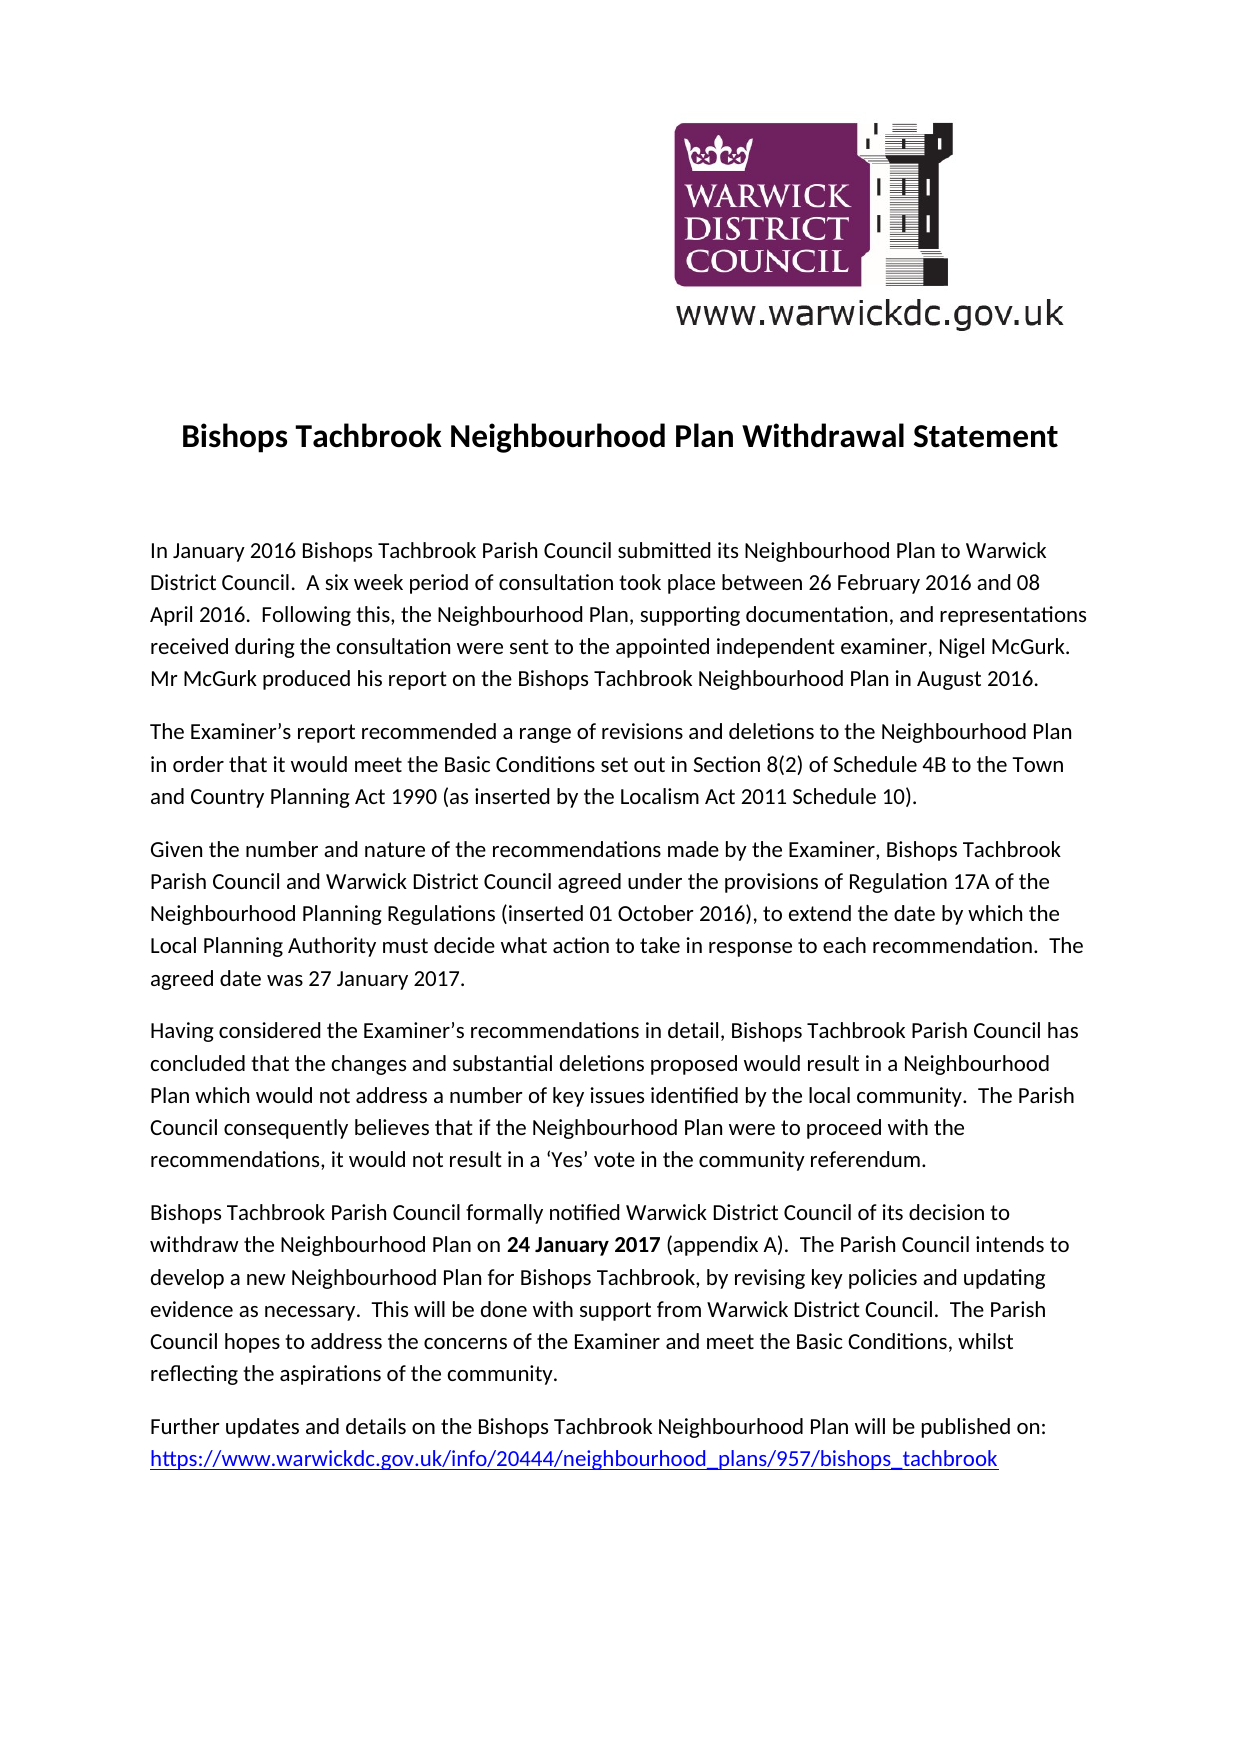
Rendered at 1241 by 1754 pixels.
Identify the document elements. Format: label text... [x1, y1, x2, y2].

text In January 2016 Bishops Tachbrook Parish Council submitted its Neighbourhood Plan to Warwick District Council. A six week period of consultation took place between 26 February 2016 and 08 April 2016. Following this, the Neighbourhood Plan, supporting documentation, and representations received during the consultation were sent to the appointed independent examiner, Nigel McGurk. Mr McGurk produced his report on the Bishops Tachbrook Neighbourhood Plan in August 2016. [150, 536, 1090, 692]
text Given the number and nature of the recommendations made by the Examiner, Bishops Tachbrook Parish Council and Warwick District Council agreed under the provisions of Regulation 17A of the Neighbourhood Planning Regulations (inserted 01 October 2016), to extend the date by which the Local Planning Authority must decide what action to take in response to each recommendation. The agreed date was 27 January 2017. [150, 835, 1090, 992]
text Bishops Tachbrook Neighbourhood Plan Withdrawal Statement [150, 415, 1090, 456]
text Having considered the Examiner’s recommendations in detail, Bishops Tachbrook Parish Council has concluded that the changes and substantial deletions proposed would result in a Neighbourhood Plan which would not address a number of key issues identified by the local community. The Parish Council consequently believes that if the Neighbourhood Plan were to proceed with the recommendations, it would not result in a ‘Yes’ vote in the community referendum. [150, 1017, 1090, 1173]
text Further updates and details on the Bishops Tachbrook Neighbourhood Plan will be published on: https://www.warwickdc.gov.uk/info/20444/neighbourhood_plans/957/bishops_tachbrook [150, 1412, 1090, 1473]
picture [648, 98, 1111, 350]
text The Examiner’s report recommended a range of revisions and deletions to the Neighbourhood Plan in order that it would meet the Basic Conditions set out in Section 8(2) of Schedule 4B to the Town and Country Planning Act 1990 (as inserted by the Localism Act 2011 Schedule 10). [150, 717, 1090, 810]
text Bishops Tachbrook Parish Council formally notified Warwick District Council of its decision to withdraw the Neighbourhood Plan on 24 January 2017 (appendix A). The Parish Council intends to develop a new Neighbourhood Plan for Bishops Tachbrook, by revising key policies and updating evidence as necessary. This will be done with support from Warwick District Council. The Parish Council hopes to address the concerns of the Examiner and meet the Basic Conditions, whilst reflecting the aspirations of the community. [150, 1198, 1090, 1387]
